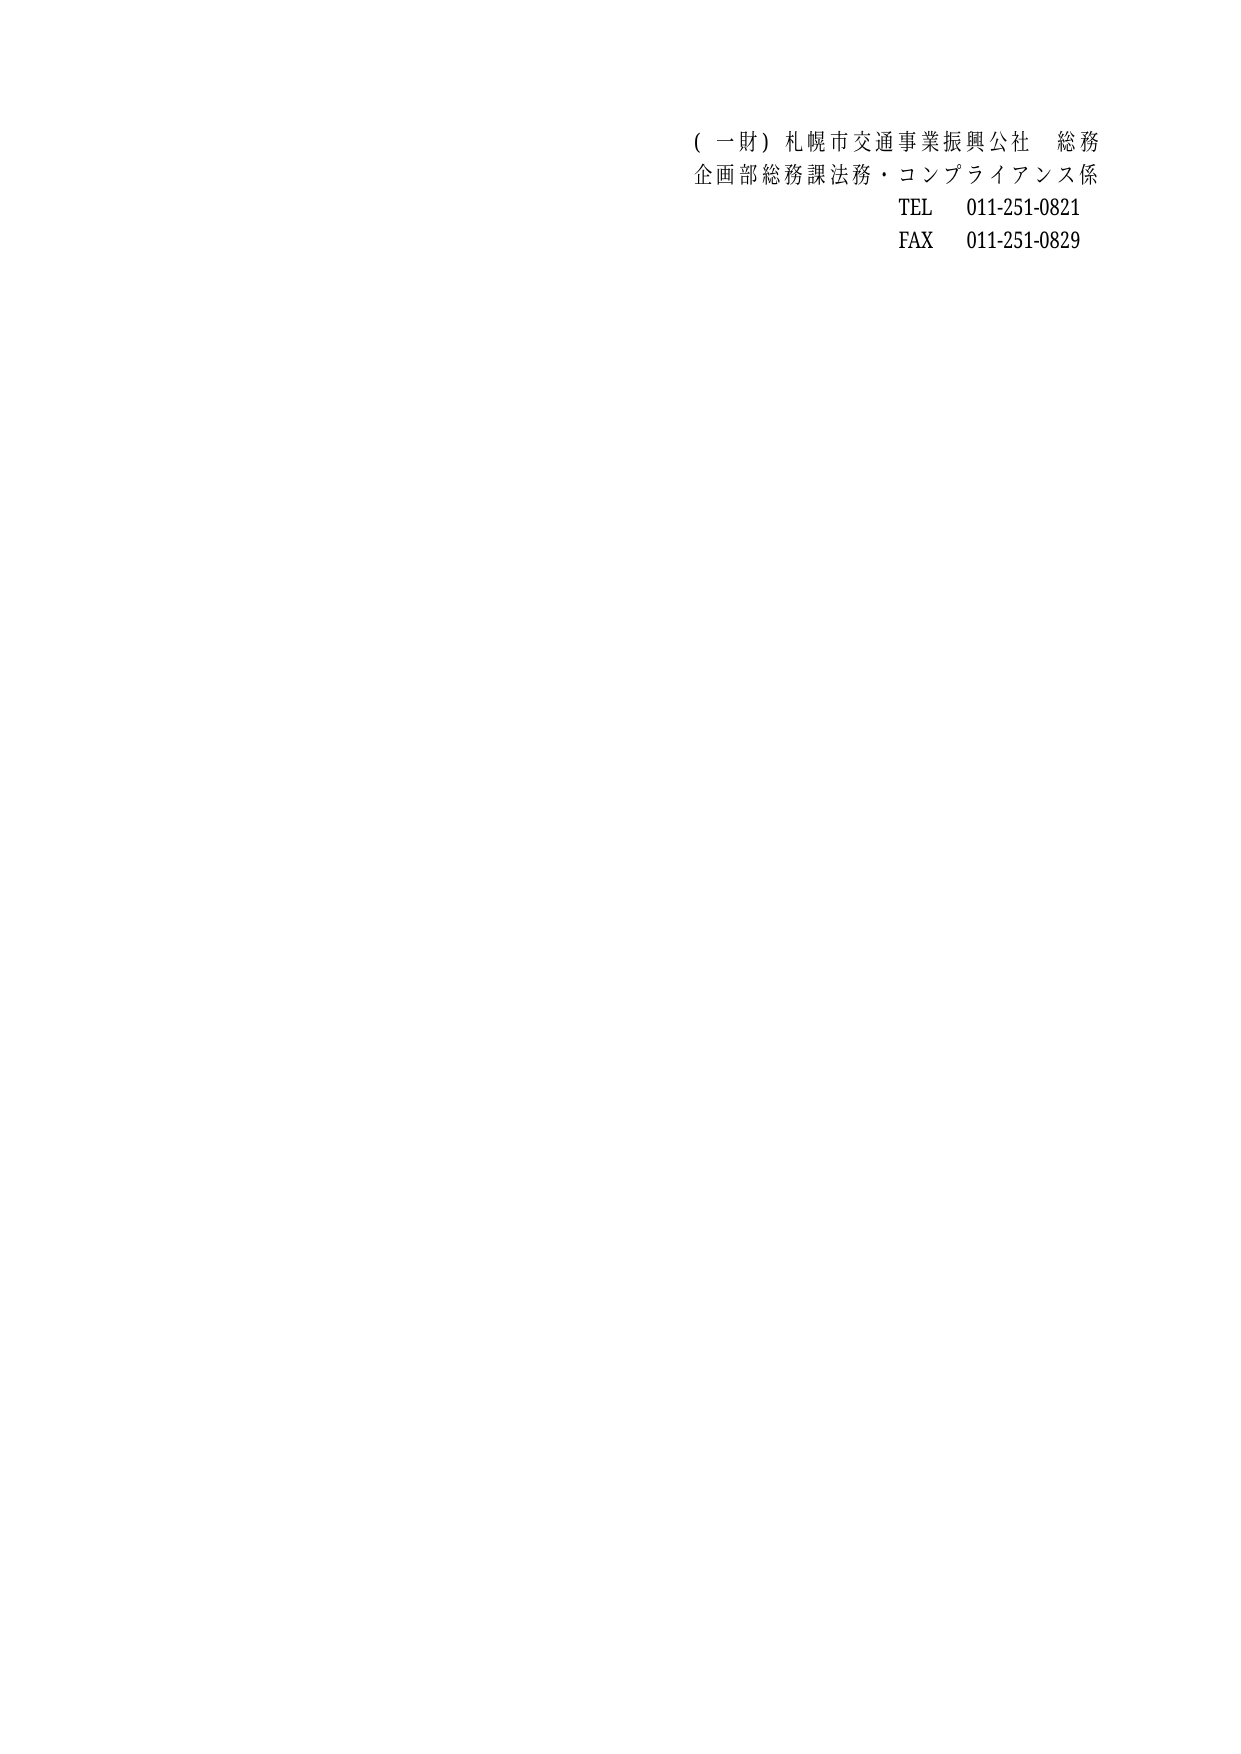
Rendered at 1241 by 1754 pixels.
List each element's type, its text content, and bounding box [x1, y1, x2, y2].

text FAX 011-251-0829 [132, 223, 1103, 257]
text (一財)札幌市交通事業振興公社 総務企画部総務課法務・コンプライアンス係 [132, 124, 1103, 190]
text TEL 011-251-0821 [132, 190, 1103, 223]
